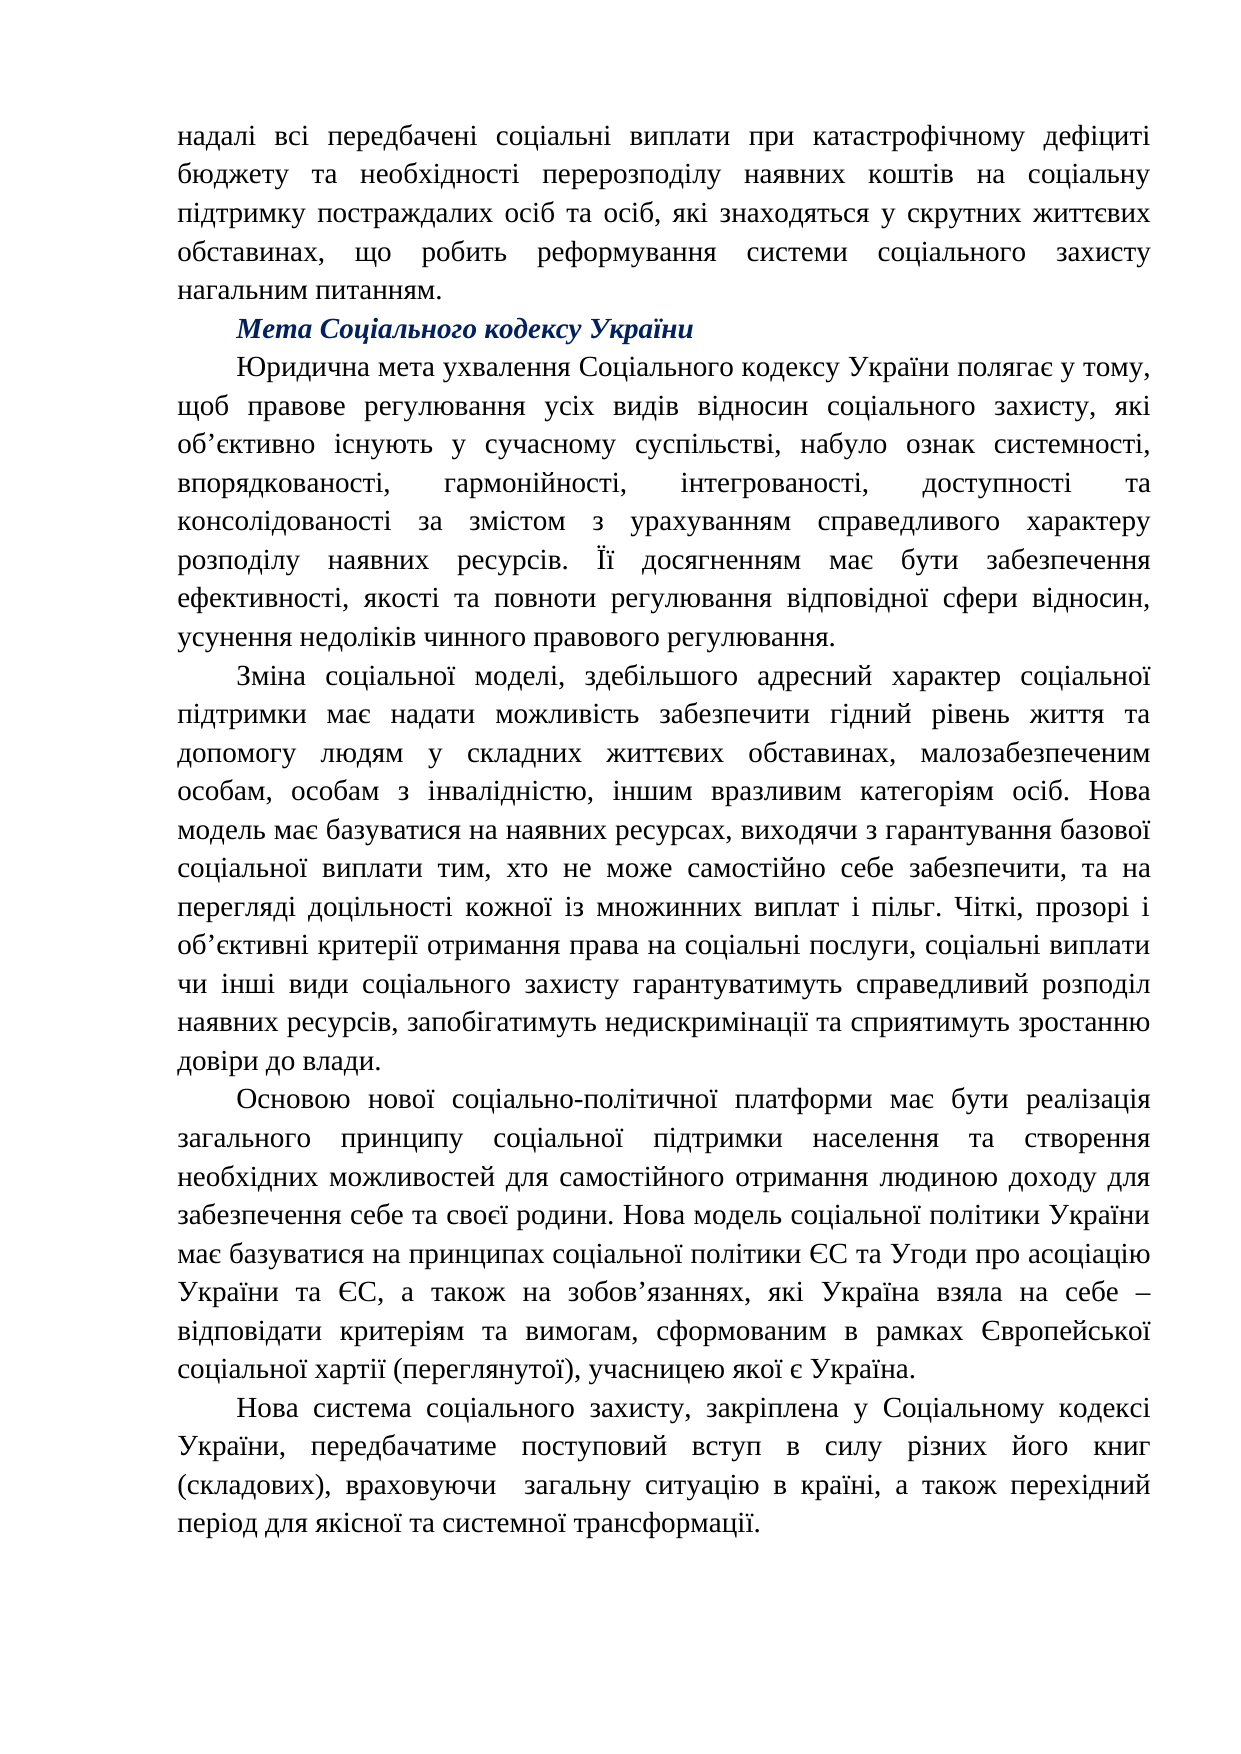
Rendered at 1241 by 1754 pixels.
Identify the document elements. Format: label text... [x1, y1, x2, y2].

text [177, 118, 1152, 306]
text Основою нової соціально-політичної платформи має бути реалізація загального принципу соціальної підтримки населення та створення необхідних можливостей для самостійного отримання людиною доходу для забезпечення себе та своєї родини. Нова модель соціальної політики України має базуватися на принципах соціальної політики ЄС та Угоди про асоціацію України та ЄС, а також на зобов’язаннях, які Україна взяла на себе – відповідати критеріям та вимогам, сформованим в рамках Європейської соціальної хартії (переглянутої), учасницею якої є Україна. [177, 1082, 1152, 1385]
text Нова система соціального захисту, закріплена у Соціальному кодексі України, передбачатиме поступовий вступ в силу різних його книг (складових), враховуючи загальну ситуацію в країні, а також перехідний період для якісної та системної трансформації. [177, 1390, 1152, 1539]
text Мета Соціального кодексу України [177, 311, 1152, 344]
text Юридична мета ухвалення Соціального кодексу України полягає у тому, щоб правове регулювання усіх видів відносин соціального захисту, які об’єктивно існують у сучасному суспільстві, набуло ознак системності, впорядкованості, гармонійності, інтегрованості, доступності та консолідованості за змістом з урахуванням справедливого характеру розподілу наявних ресурсів. Її досягненням має бути забезпечення ефективності, якості та повноти регулювання відповідної сфери відносин, усунення недоліків чинного правового регулювання. [177, 349, 1152, 653]
text Зміна соціальної моделі, здебільшого адресний характер соціальної підтримки має надати можливість забезпечити гідний рівень життя та допомогу людям у складних життєвих обставинах, малозабезпеченим особам, особам з інвалідністю, іншим вразливим категоріям осіб. Нова модель має базуватися на наявних ресурсах, виходячи з гарантування базової соціальної виплати тим, хто не може самостійно себе забезпечити, та на перегляді доцільності кожної із множинних виплат і пільг. Чіткі, прозорі і об’єктивні критерії отримання права на соціальні послуги, соціальні виплати чи інші види соціального захисту гарантуватимуть справедливий розподіл наявних ресурсів, запобігатимуть недискримінації та сприятимуть зростанню довіри до влади. [177, 658, 1152, 1077]
